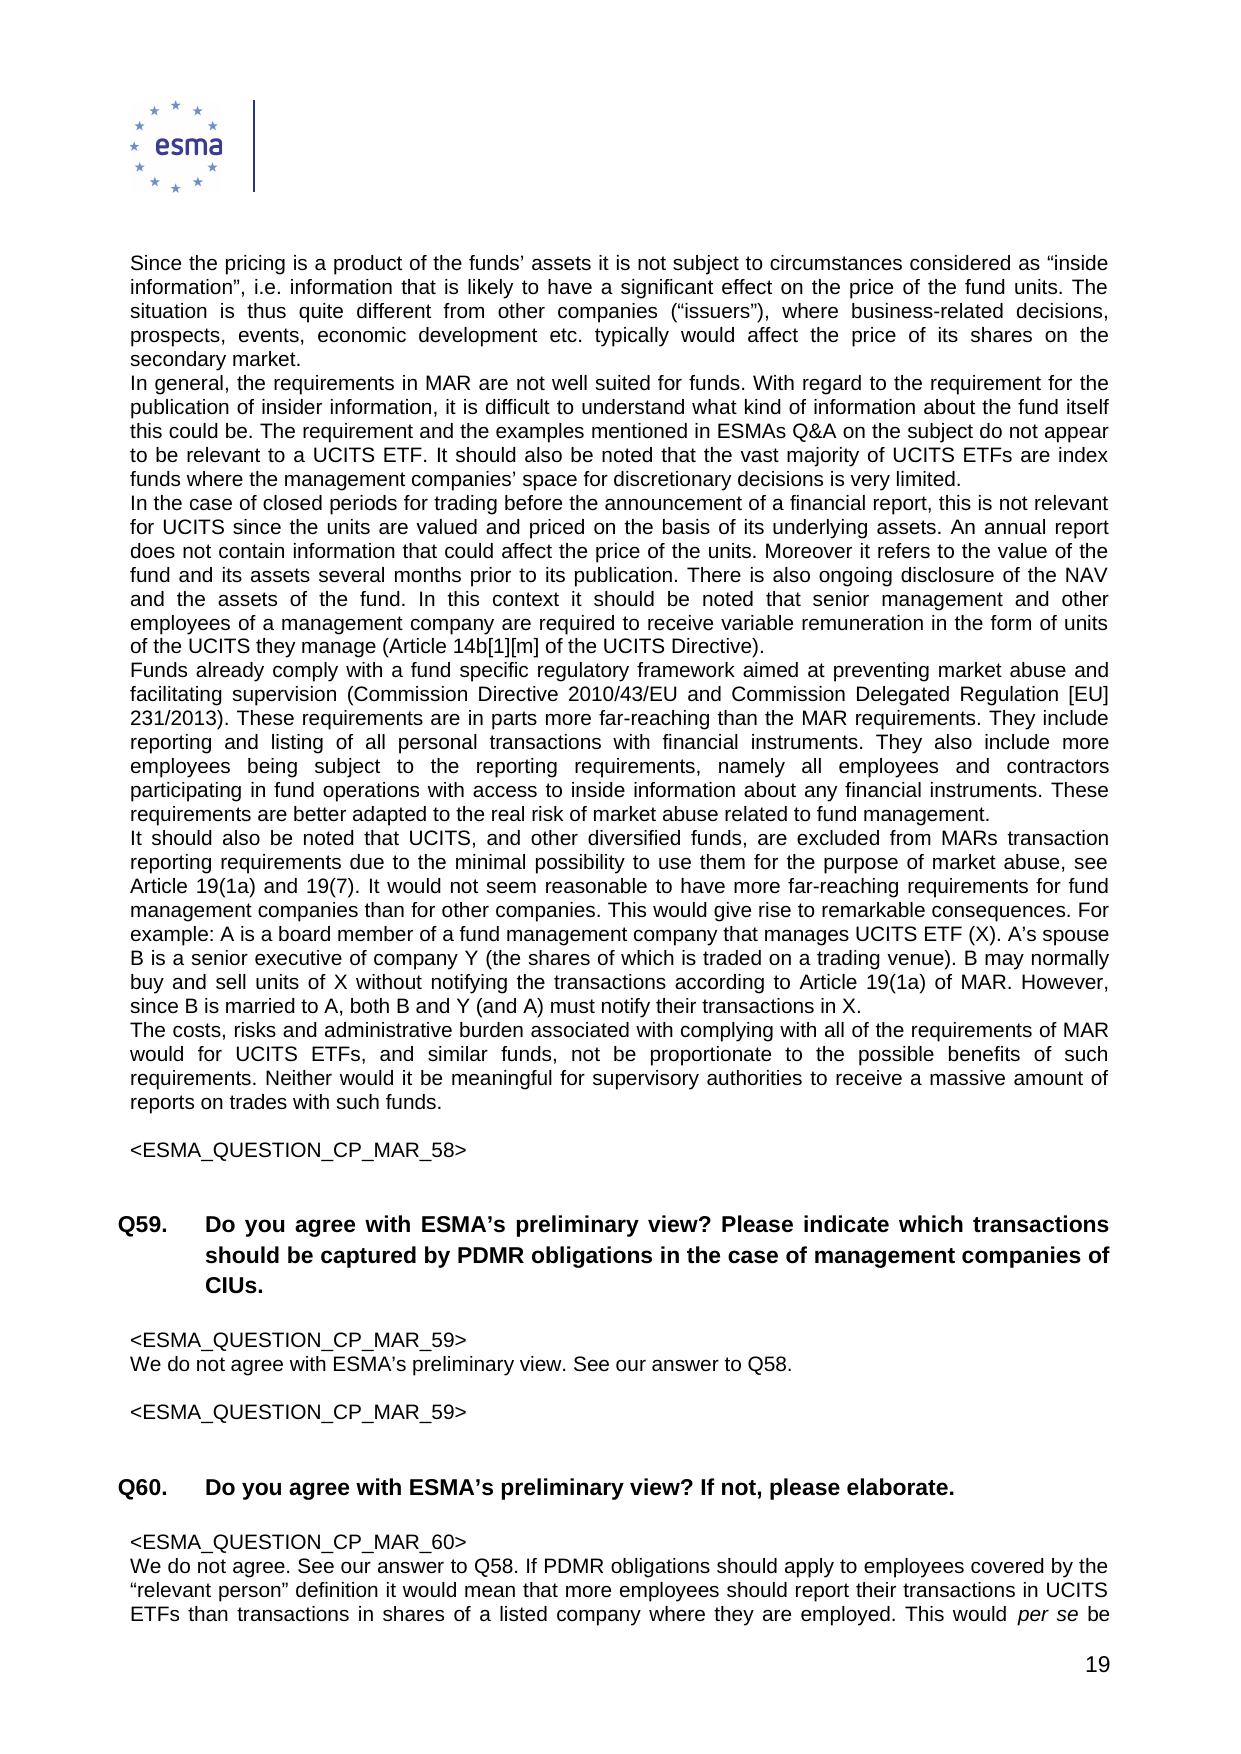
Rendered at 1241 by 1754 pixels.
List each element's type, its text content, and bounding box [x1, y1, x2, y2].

text <ESMA_QUESTION_CP_MAR_59> [130, 1400, 1110, 1424]
text Do you agree with ESMA’s preliminary view? If not, please elaborate. [167, 1474, 1110, 1500]
text It should also be noted that UCITS, and other diversified funds, are excluded from MARs transaction reporting requirements due to the minimal possibility to use them for the purpose of market abuse, see Article 19(1a) and 19(7). It would not seem reasonable to have more far-reaching requirements for fund management companies than for other companies. This would give rise to remarkable consequences. For example: A is a board member of a fund management company that manages UCITS ETF (X). A’s spouse B is a senior executive of company Y (the shares of which is traded on a trading venue). B may normally buy and sell units of X without notifying the transactions according to Article 19(1a) of MAR. However, since B is married to A, both B and Y (and A) must notify their transactions in X. [130, 826, 1110, 1018]
text <ESMA_QUESTION_CP_MAR_59> [130, 1328, 1110, 1352]
picture [129, 100, 223, 193]
text We do not agree with ESMA’s preliminary view. See our answer to Q58. [130, 1352, 1110, 1376]
text <ESMA_QUESTION_CP_MAR_60> [130, 1530, 1110, 1554]
text The costs, risks and administrative burden associated with complying with all of the requirements of MAR would for UCITS ETFs, and similar funds, not be proportionate to the possible benefits of such requirements. Neither would it be meaningful for supervisory authorities to receive a massive amount of reports on trades with such funds. [130, 1018, 1110, 1113]
text Do you agree with ESMA’s preliminary view? Please indicate which transactions should be captured by PDMR obligations in the case of management companies of CIUs. [167, 1211, 1110, 1298]
text In general, the requirements in MAR are not well suited for funds. With regard to the requirement for the publication of insider information, it is difficult to understand what kind of information about the fund itself this could be. The requirement and the examples mentioned in ESMAs Q&A on the subject do not appear to be relevant to a UCITS ETF. It should also be noted that the vast majority of UCITS ETFs are index funds where the management companies’ space for discretionary decisions is very limited. [130, 371, 1110, 491]
text Since the pricing is a product of the funds’ assets it is not subject to circumstances considered as “inside information”, i.e. information that is likely to have a significant effect on the price of the fund units. The situation is thus quite different from other companies (“issuers”), where business-related decisions, prospects, events, economic development etc. typically would affect the price of its shares on the secondary market. [130, 251, 1110, 371]
text <ESMA_QUESTION_CP_MAR_58> [130, 1137, 1110, 1161]
text In the case of closed periods for trading before the announcement of a financial report, this is not relevant for UCITS since the units are valued and priced on the basis of its underlying assets. An annual report does not contain information that could affect the price of the units. Moreover it refers to the value of the fund and its assets several months prior to its publication. There is also ongoing disclosure of the NAV and the assets of the fund. In this context it should be noted that senior management and other employees of a management company are required to receive variable remuneration in the form of units of the UCITS they manage (Article 14b[1][m] of the UCITS Directive). [130, 491, 1110, 658]
text Funds already comply with a fund specific regulatory framework aimed at preventing market abuse and facilitating supervision (Commission Directive 2010/43/EU and Commission Delegated Regulation [EU] 231/2013). These requirements are in parts more far-reaching than the MAR requirements. They include reporting and listing of all personal transactions with financial instruments. They also include more employees being subject to the reporting requirements, namely all employees and contractors participating in fund operations with access to inside information about any financial instruments. These requirements are better adapted to the real risk of market abuse related to fund management. [130, 658, 1110, 826]
